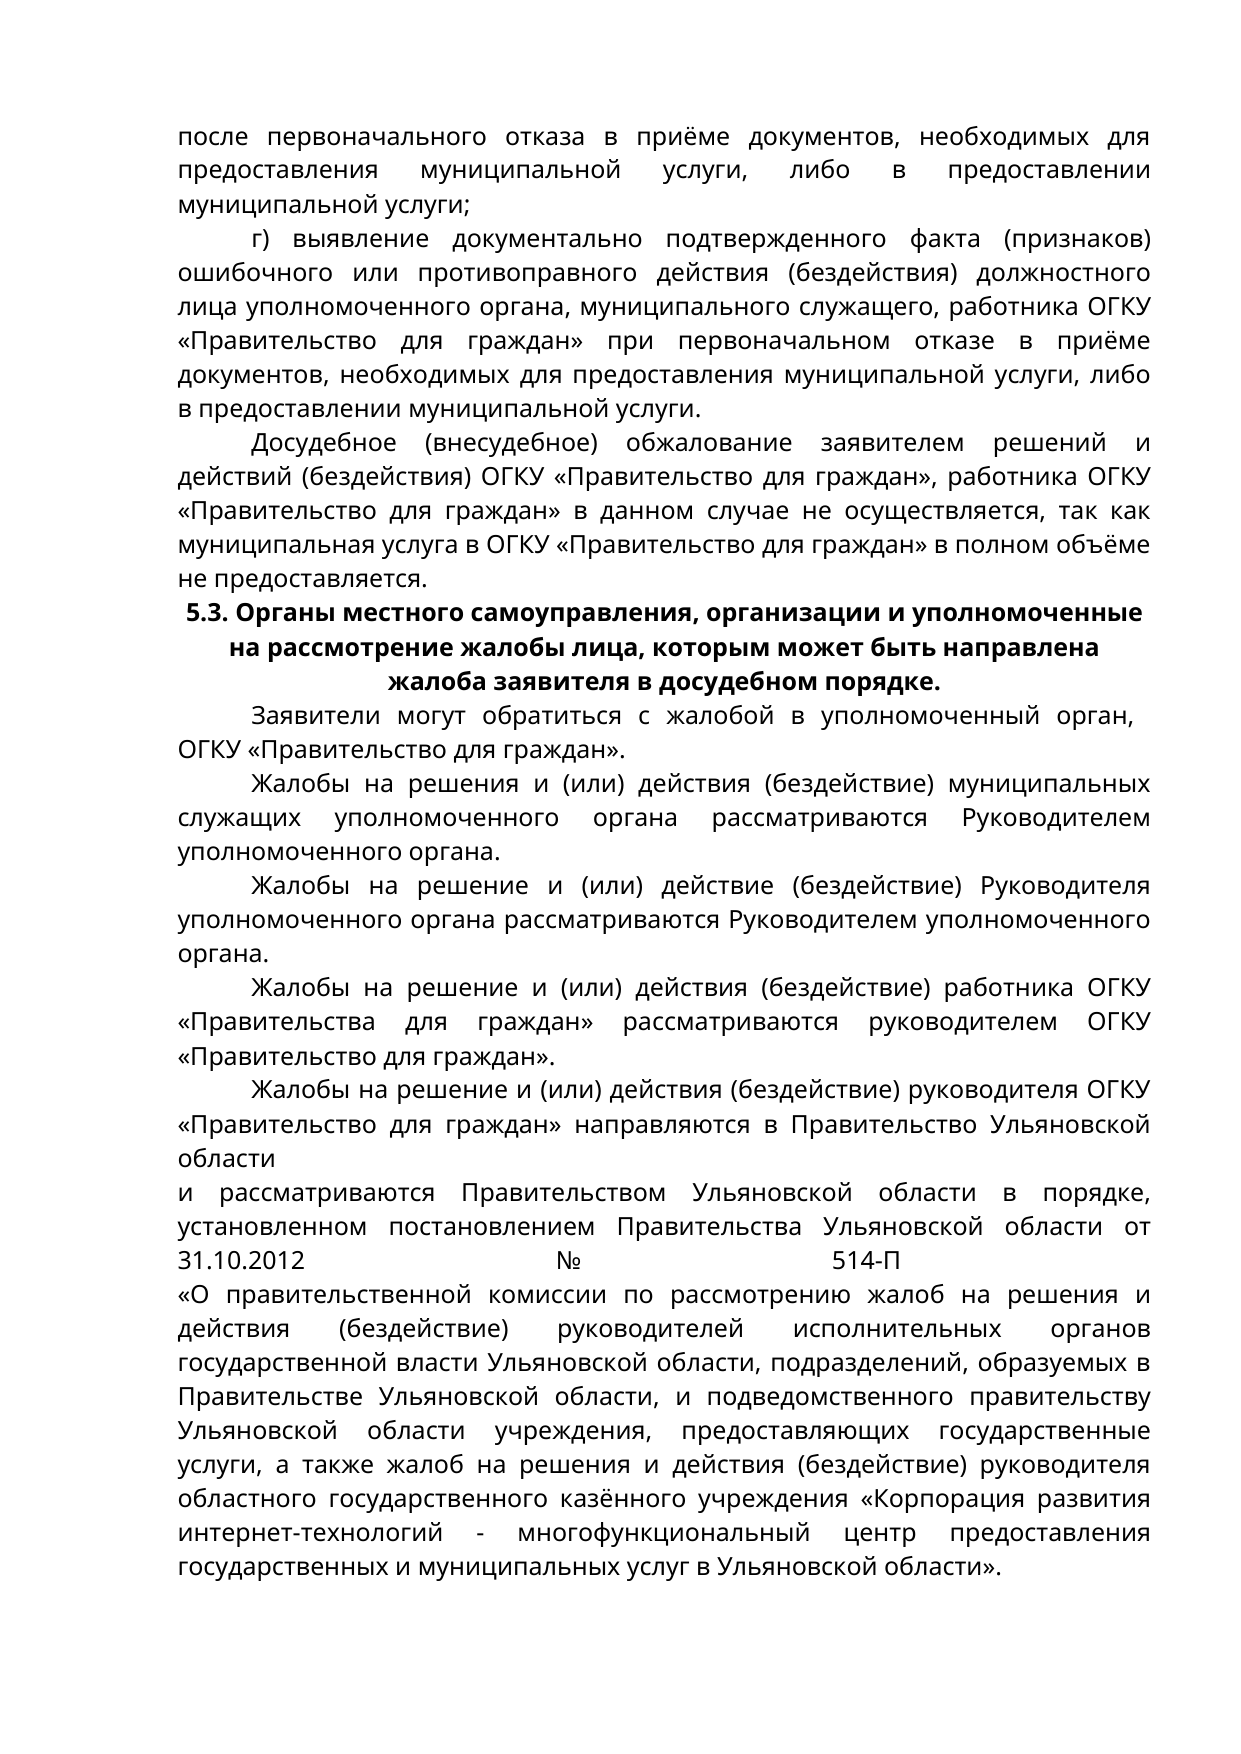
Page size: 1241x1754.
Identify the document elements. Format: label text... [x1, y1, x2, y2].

text Жалобы на решение и (или) действие (бездействие) Руководителя уполномоченного органа рассматриваются Руководителем уполномоченного органа. [177, 868, 1152, 970]
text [177, 118, 1152, 220]
text Досудебное (внесудебное) обжалование заявителем решений и действий (бездействия) ОГКУ «Правительство для граждан», работника ОГКУ «Правительство для граждан» в данном случае не осуществляется, так как муниципальная услуга в ОГКУ «Правительство для граждан» в полном объёме не предоставляется. [177, 425, 1152, 595]
text Жалобы на решения и (или) действия (бездействие) муниципальных служащих уполномоченного органа рассматриваются Руководителем уполномоченного органа. [177, 766, 1152, 868]
text Жалобы на решение и (или) действия (бездействие) руководителя ОГКУ «Правительство для граждан» направляются в Правительство Ульяновской области и рассматриваются Правительством Ульяновской области в порядке, установленном постановлением Правительства Ульяновской области от 31.10.2012 № 514-П «О правительственной комиссии по рассмотрению жалоб на решения и действия (бездействие) руководителей исполнительных органов государственной власти Ульяновской области, подразделений, образуемых в Правительстве Ульяновской области, и подведомственного правительству Ульяновской области учреждения, предоставляющих государственные услуги, а также жалоб на решения и действия (бездействие) руководителя областного государственного казённого учреждения «Корпорация развития интернет-технологий - многофункциональный центр предоставления государственных и муниципальных услуг в Ульяновской области». [177, 1072, 1152, 1583]
text Жалобы на решение и (или) действия (бездействие) работника ОГКУ «Правительства для граждан» рассматриваются руководителем ОГКУ «Правительство для граждан». [177, 970, 1152, 1072]
text Заявители могут обратиться с жалобой в уполномоченный орган, ОГКУ «Правительство для граждан». [177, 697, 1152, 766]
text 5.3. Органы местного самоуправления, организации и уполномоченные на рассмотрение жалобы лица, которым может быть направлена жалоба заявителя в досудебном порядке. [177, 595, 1152, 697]
text г) выявление документально подтвержденного факта (признаков) ошибочного или противоправного действия (бездействия) должностного лица уполномоченного органа, муниципального служащего, работника ОГКУ «Правительство для граждан» при первоначальном отказе в приёме документов, необходимых для предоставления муниципальной услуги, либо в предоставлении муниципальной услуги. [177, 220, 1152, 425]
